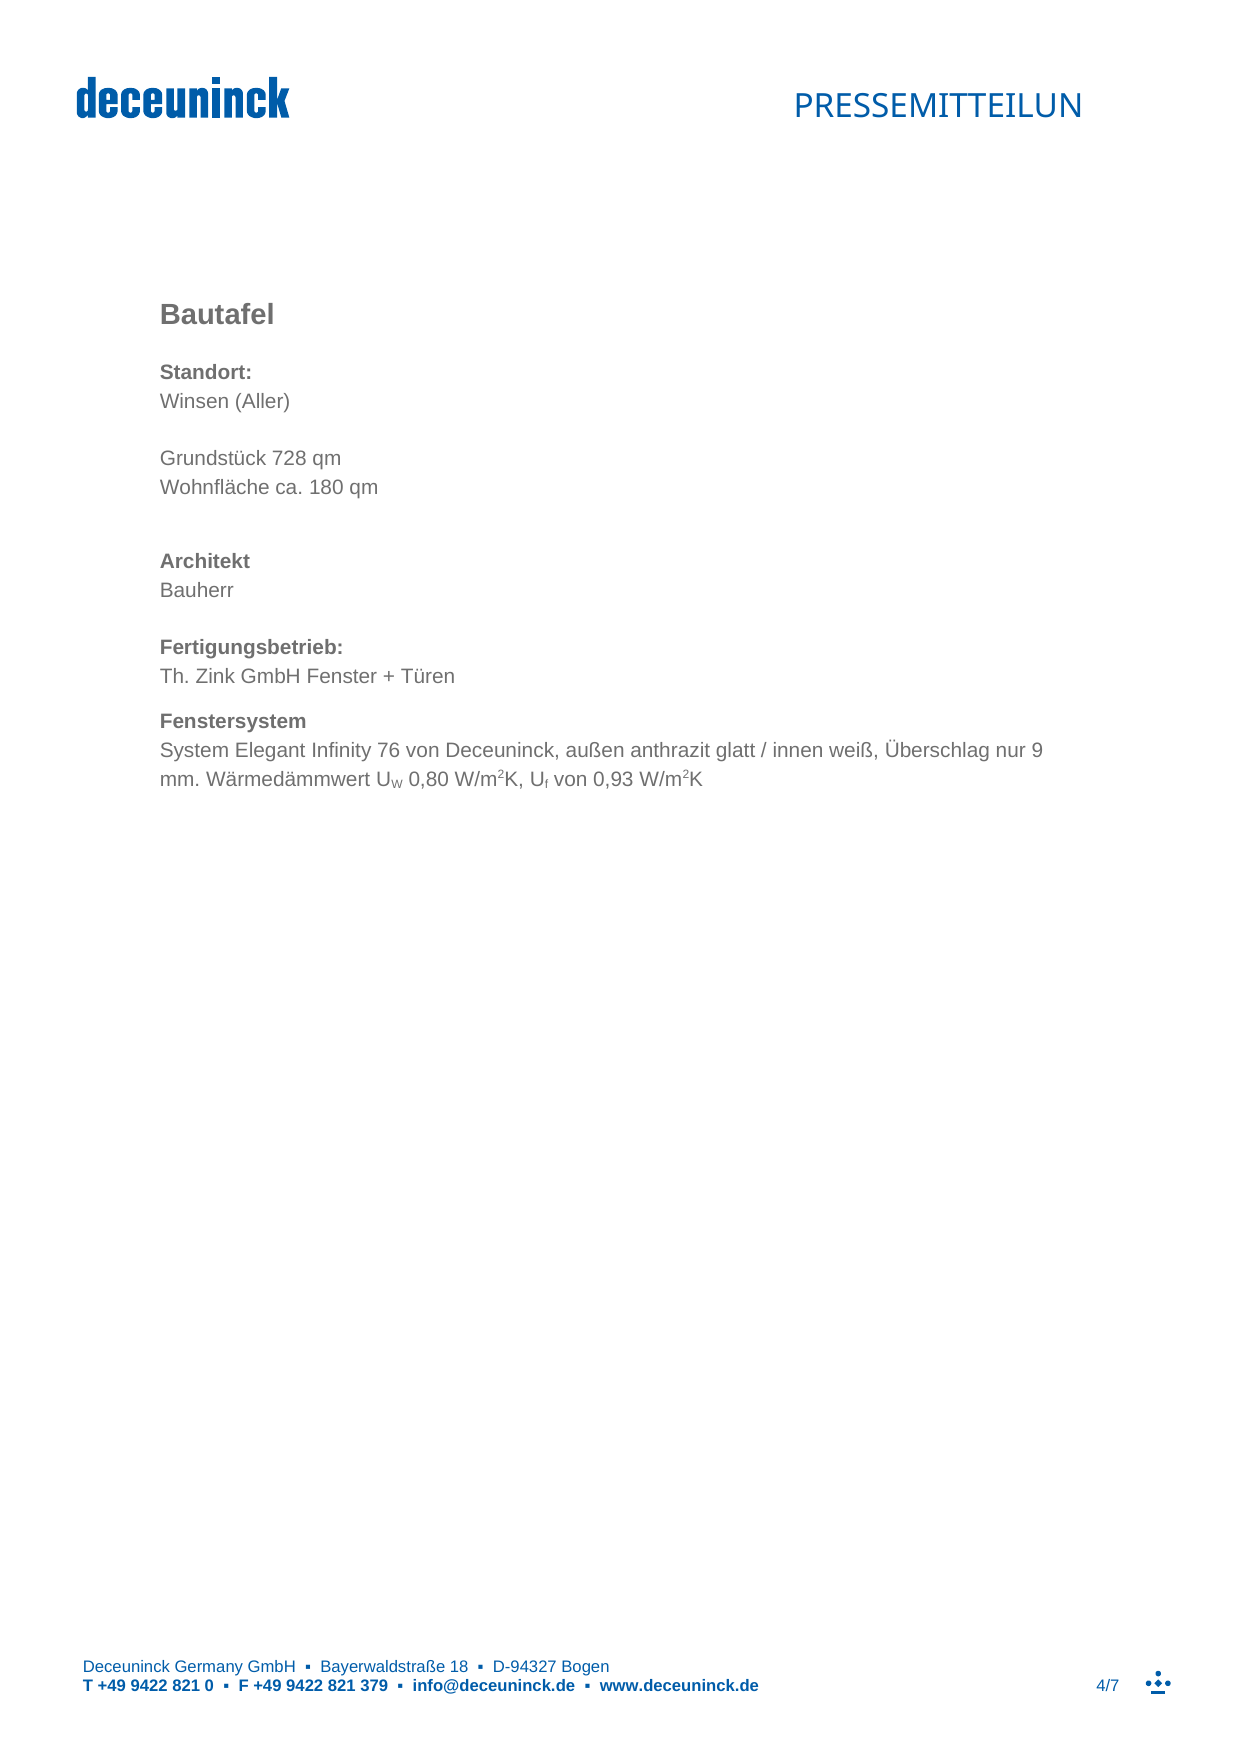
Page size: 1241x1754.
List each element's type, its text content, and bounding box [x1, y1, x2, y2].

text Bautafel [159, 297, 1081, 331]
text Architekt [159, 549, 1081, 573]
text Standort: Winsen (Aller) [159, 360, 1081, 412]
text Fenstersystem System Elegant Infinity 76 von Deceuninck, außen anthrazit glatt / innen weiß, Überschlag nur 9 mm. Wärmedämmwert UW 0,80 W/m2K, Uf von 0,93 W/m2K [159, 709, 1081, 791]
text Bauherr [159, 578, 1081, 602]
text Wohnfläche ca. 180 qm [159, 475, 1081, 499]
text Fertigungsbetrieb: [159, 635, 1081, 659]
text Grundstück 728 qm [159, 446, 1081, 470]
text Th. Zink GmbH Fenster + Türen [159, 664, 1081, 688]
